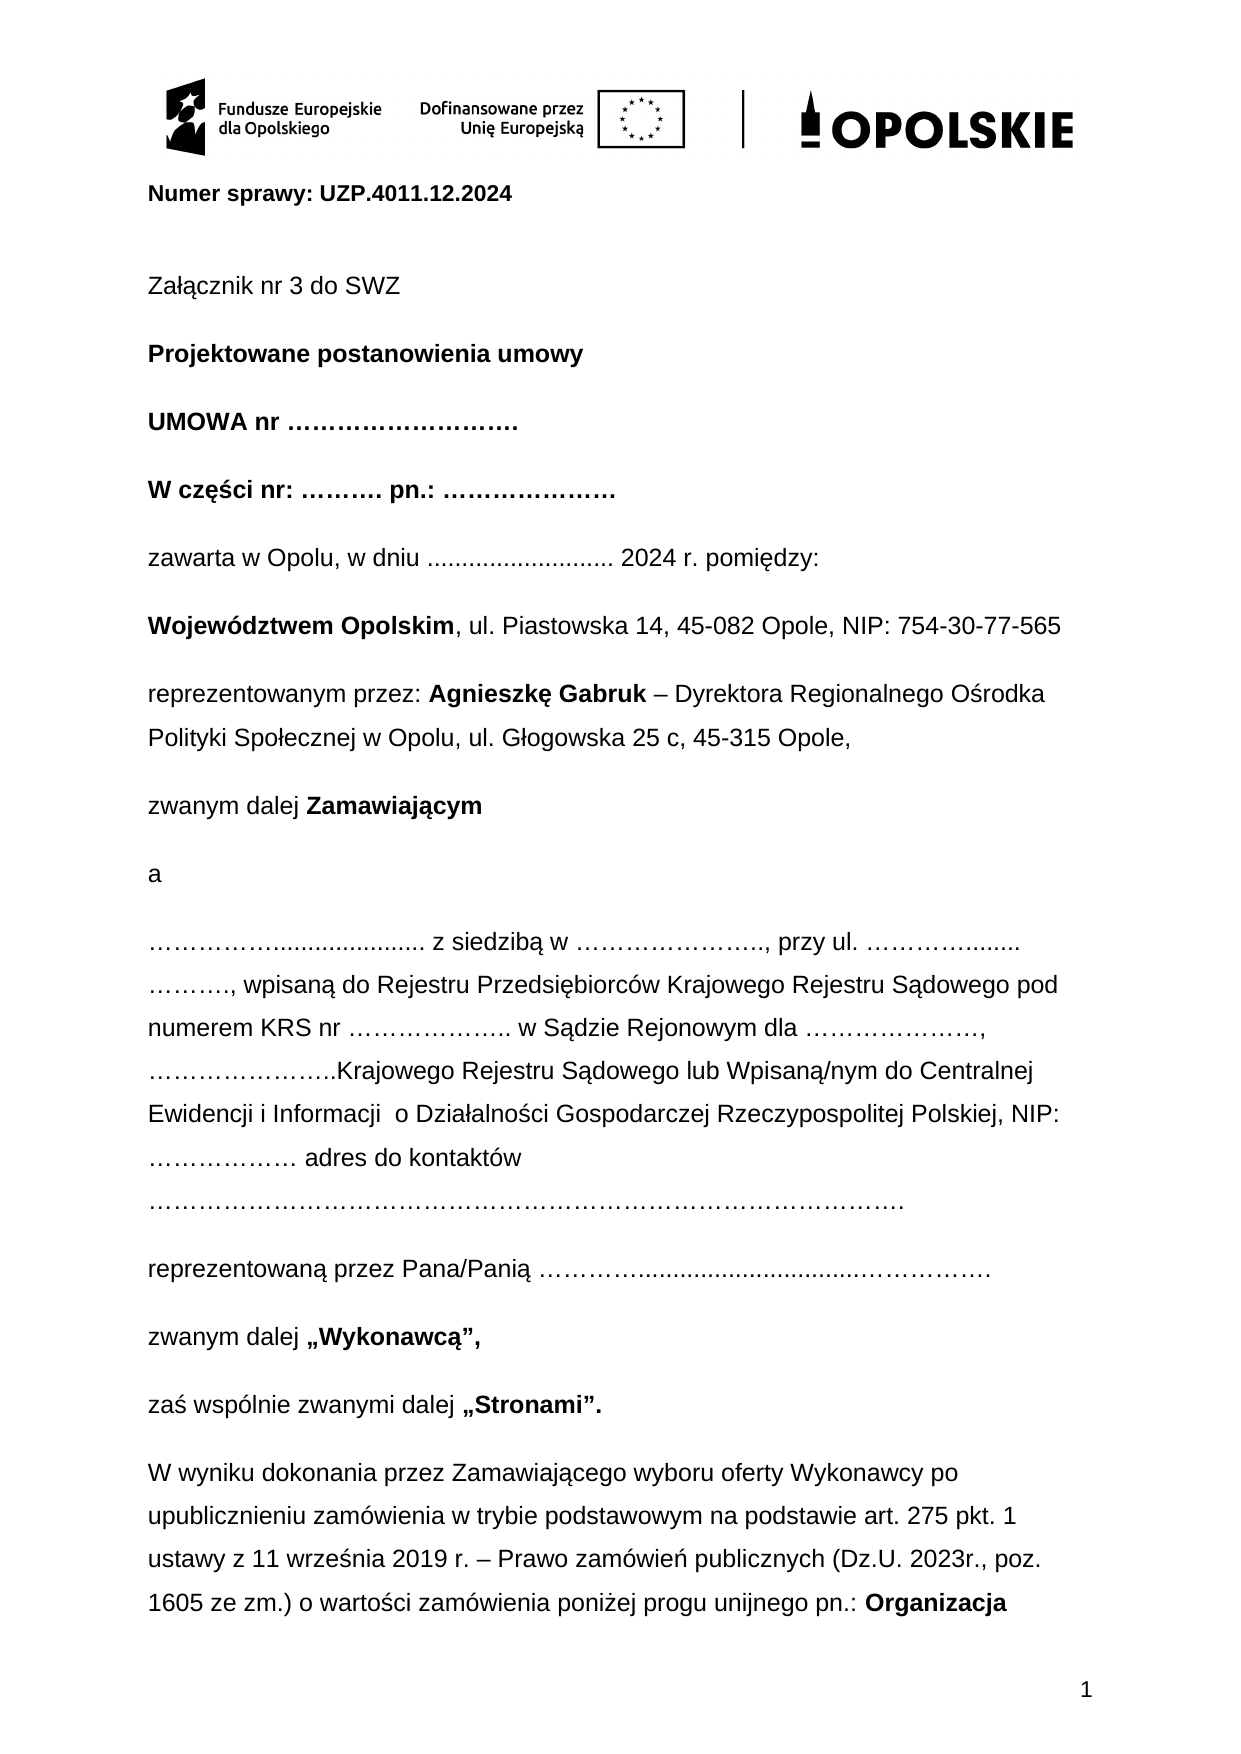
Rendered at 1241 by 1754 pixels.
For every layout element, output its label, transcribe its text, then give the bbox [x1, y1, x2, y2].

title W części nr: ………. pn.: ………………… [148, 475, 1092, 504]
title Projektowane postanowienia umowy [148, 339, 1092, 367]
title Załącznik nr 3 do SWZ [148, 271, 1092, 299]
text reprezentowanym przez: Agnieszkę Gabruk – Dyrektora Regionalnego Ośrodka Polityki Społecznej w Opolu, ul. Głogowska 25 c, 45-315 Opole, [148, 679, 1092, 751]
text a [133, 859, 1092, 887]
text zawarta w Opolu, w dniu ........................... 2024 r. pomiędzy: [148, 543, 1092, 572]
text Województwem Opolskim, ul. Piastowska 14, 45-082 Opole, NIP: 754-30-77-565 [148, 611, 1092, 640]
text ……………...................... z siedzibą w ………………….., przy ul. …………........………., wpisaną do Rejestru Przedsiębiorców Krajowego Rejestru Sądowego pod numerem KRS nr ……………….. w Sądzie Rejonowym dla …………………, …………………..Krajowego Rejestru Sądowego lub Wpisaną/nym do Centralnej Ewidencji i Informacji o Działalności Gospodarczej Rzeczypospolitej Polskiej, NIP: ……………… adres do kontaktów ………………………………………………………………………………. [148, 927, 1092, 1214]
text zwanym dalej Zamawiającym [148, 791, 1092, 819]
text zwanym dalej „Wykonawcą”, [148, 1322, 1092, 1351]
title UMOWA nr ………………………. [148, 407, 1092, 436]
text reprezentowaną przez Pana/Panią …………................................……………. [148, 1254, 1092, 1282]
text zaś wspólnie zwanymi dalej „Stronami”. [148, 1390, 1092, 1419]
picture [147, 56, 1093, 180]
